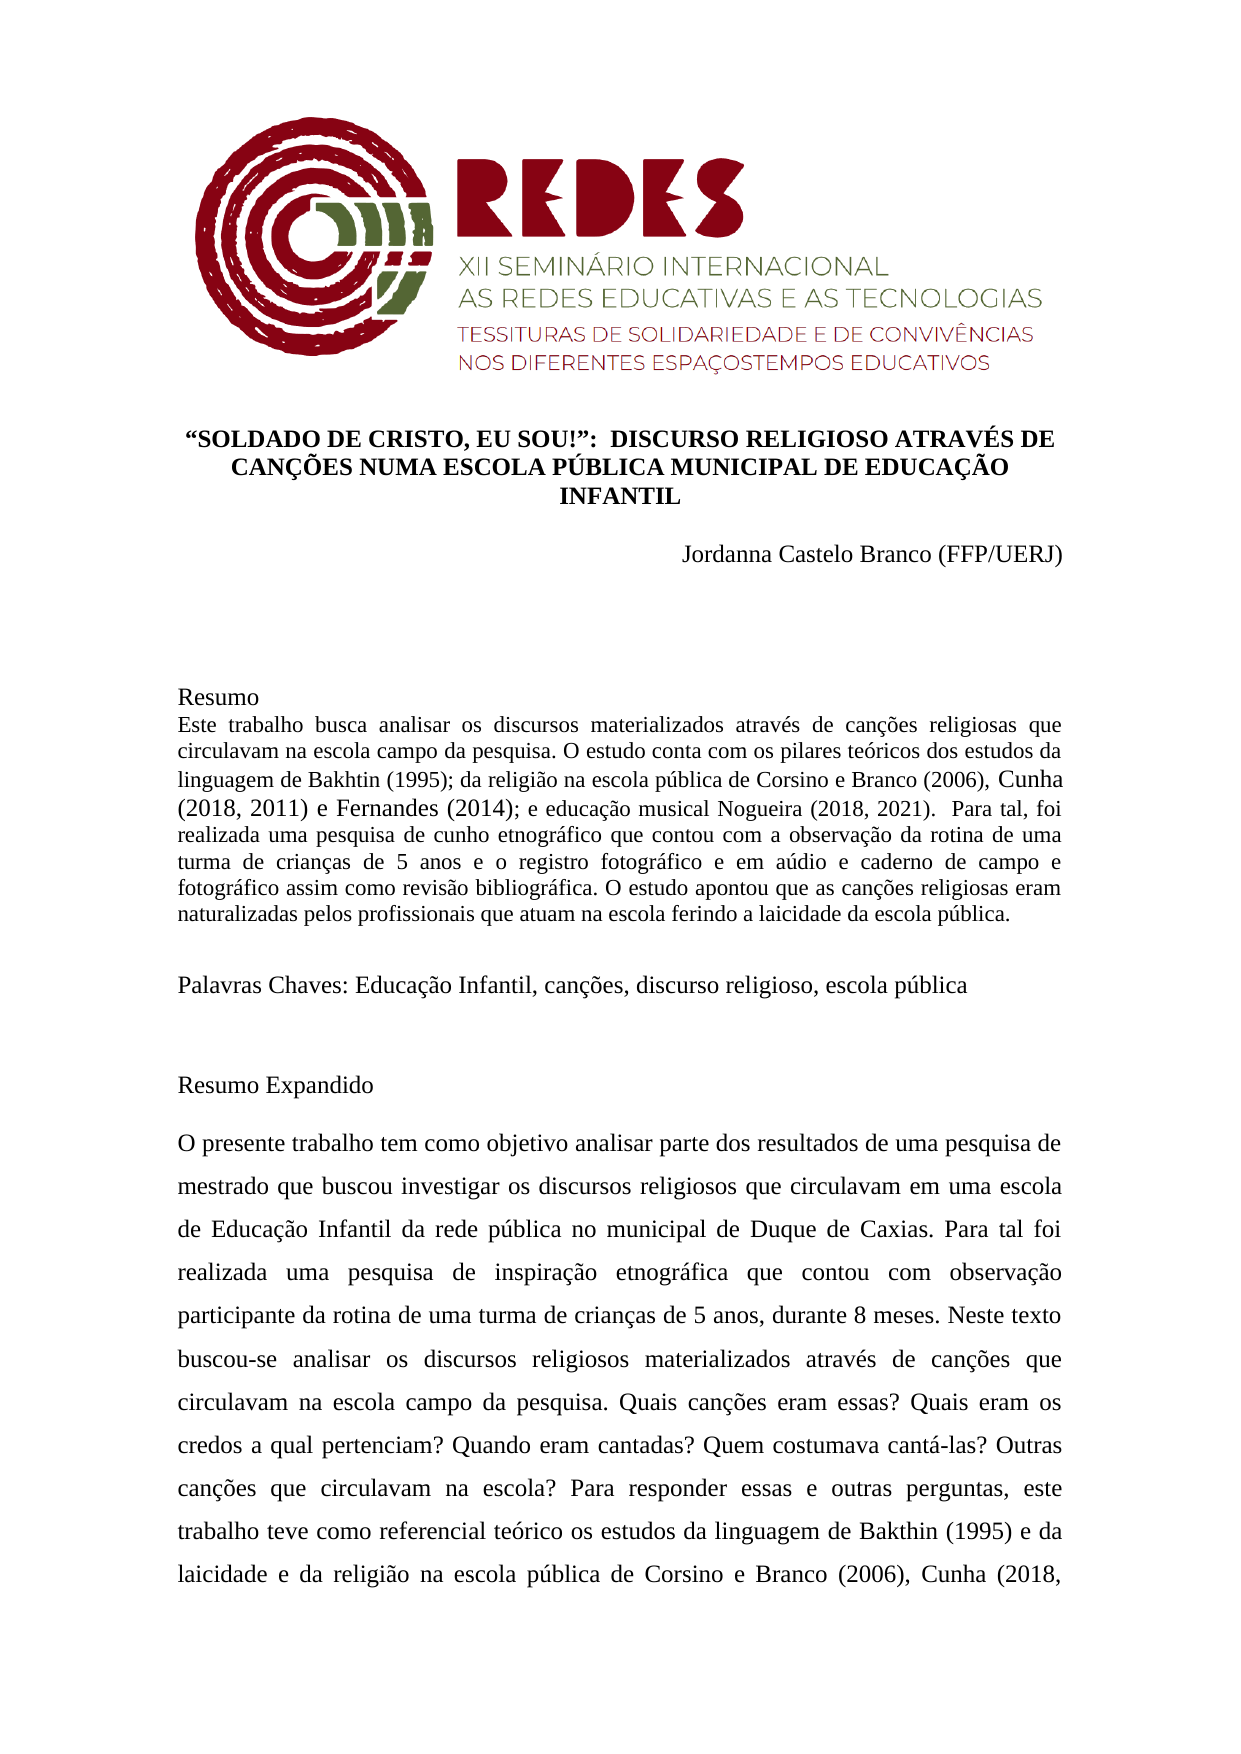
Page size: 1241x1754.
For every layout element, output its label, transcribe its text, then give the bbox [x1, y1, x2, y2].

picture [177, 104, 1063, 395]
text Resumo [177, 682, 1063, 711]
text Palavras Chaves: Educação Infantil, canções, discurso religioso, escola pública [177, 970, 1063, 999]
text Jordanna Castelo Branco (FFP/UERJ) [177, 539, 1063, 567]
text “SOLDADO DE CRISTO, EU SOU!”: discurso religioso através de canções numa ESCOLA PÚBLICA MUNICIPAl DE EDUCAÇÃO INFANTIL [177, 424, 1063, 510]
text Este trabalho busca analisar os discursos materializados através de canções religiosas que circulavam na escola campo da pesquisa. O estudo conta com os pilares teóricos dos estudos da linguagem de Bakhtin (1995); da religião na escola pública de Corsino e Branco (2006), Cunha (2018, 2011) e Fernandes (2014); e educação musical Nogueira (2018, 2021). Para tal, foi realizada uma pesquisa de cunho etnográfico que contou com a observação da rotina de uma turma de crianças de 5 anos e o registro fotográfico e em aúdio e caderno de campo e fotográfico assim como revisão bibliográfica. O estudo apontou que as canções religiosas eram naturalizadas pelos profissionais que atuam na escola ferindo a laicidade da escola pública. [177, 711, 1063, 927]
text Resumo Expandido [177, 1071, 1063, 1099]
